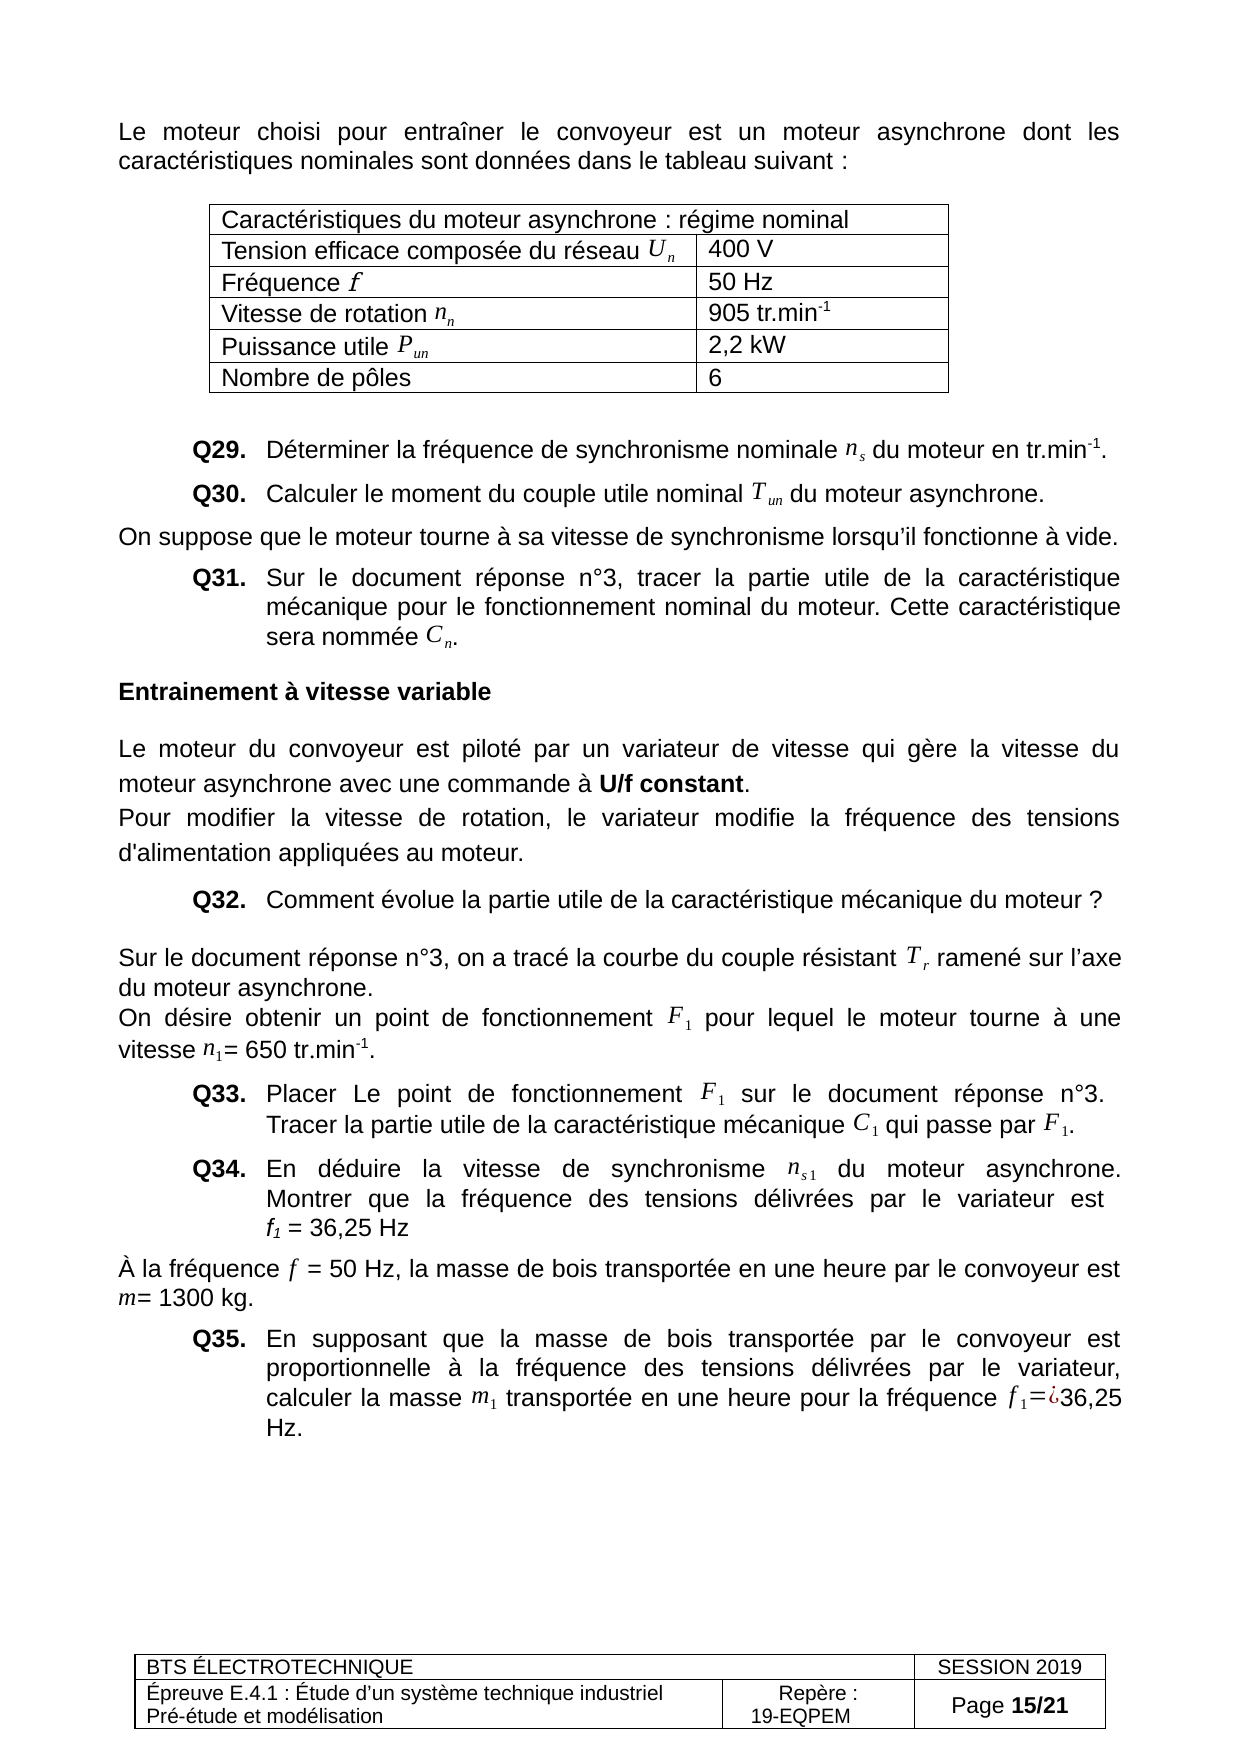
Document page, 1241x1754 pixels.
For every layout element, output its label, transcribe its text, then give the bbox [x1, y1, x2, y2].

list À la fréquence = 50 Hz, la masse de bois transportée en une heure par le convoyeur est = 1300 kg. [118, 1254, 1122, 1311]
text Le moteur du convoyeur est piloté par un variateur de vitesse qui gère la vitesse du moteur asynchrone avec une commande à U/f constant. [118, 734, 1122, 797]
table_cell Fréquence f [210, 267, 696, 297]
table_cell 2,2 kW [697, 330, 948, 362]
text Entrainement à vitesse variable [118, 677, 1122, 705]
text Pour modifier la vitesse de rotation, le variateur modifie la fréquence des tensions d'alimentation appliquées au moteur. [118, 803, 1122, 866]
list Sur le document réponse n°3, on a tracé la courbe du couple résistant ramené sur l’axe du moteur asynchrone. [118, 942, 1122, 1002]
subtitle En déduire la vitesse de synchronisme du moteur asynchrone. Montrer que la fréquence des tensions délivrées par le variateur est f1 = 36,25 Hz [192, 1153, 1122, 1241]
subtitle En supposant que la masse de bois transportée par le convoyeur est proportionnelle à la fréquence des tensions délivrées par le variateur, calculer la masse transportée en une heure pour la fréquence 36,25 Hz. [192, 1324, 1122, 1442]
subtitle Comment évolue la partie utile de la caractéristique mécanique du moteur ? [192, 884, 1122, 913]
table_cell Puissance utile [210, 330, 696, 362]
table_cell Vitesse de rotation [210, 298, 696, 329]
table_cell Tension efficace composée du réseau [210, 235, 696, 266]
subtitle Calculer le moment du couple utile nominal du moteur asynchrone. [192, 478, 1122, 509]
table_cell 905 tr.min-1 [697, 298, 948, 329]
table_header Caractéristiques du moteur asynchrone : régime nominal [210, 205, 948, 233]
table_cell 400 V [697, 235, 948, 266]
subtitle Placer Le point de fonctionnement sur le document réponse n°3. Tracer la partie utile de la caractéristique mécanique qui passe par . [192, 1077, 1122, 1140]
table_cell 6 [697, 363, 948, 392]
text Le moteur choisi pour entraîner le convoyeur est un moteur asynchrone dont les caractéristiques nominales sont données dans le tableau suivant : [118, 117, 1122, 175]
table_cell Nombre de pôles [210, 363, 696, 392]
table_cell 50 Hz [697, 267, 948, 297]
text On suppose que le moteur tourne à sa vitesse de synchronisme lorsqu’il fonctionne à vide. [118, 522, 1181, 550]
subtitle Sur le document réponse n°3, tracer la partie utile de la caractéristique mécanique pour le fonctionnement nominal du moteur. Cette caractéristique sera nommée . [192, 563, 1122, 652]
subtitle Déterminer la fréquence de synchronisme nominale du moteur en tr.min-1. [192, 434, 1122, 465]
list On désire obtenir un point de fonctionnement pour lequel le moteur tourne à une vitesse = 650 tr.min-1. [118, 1002, 1122, 1065]
